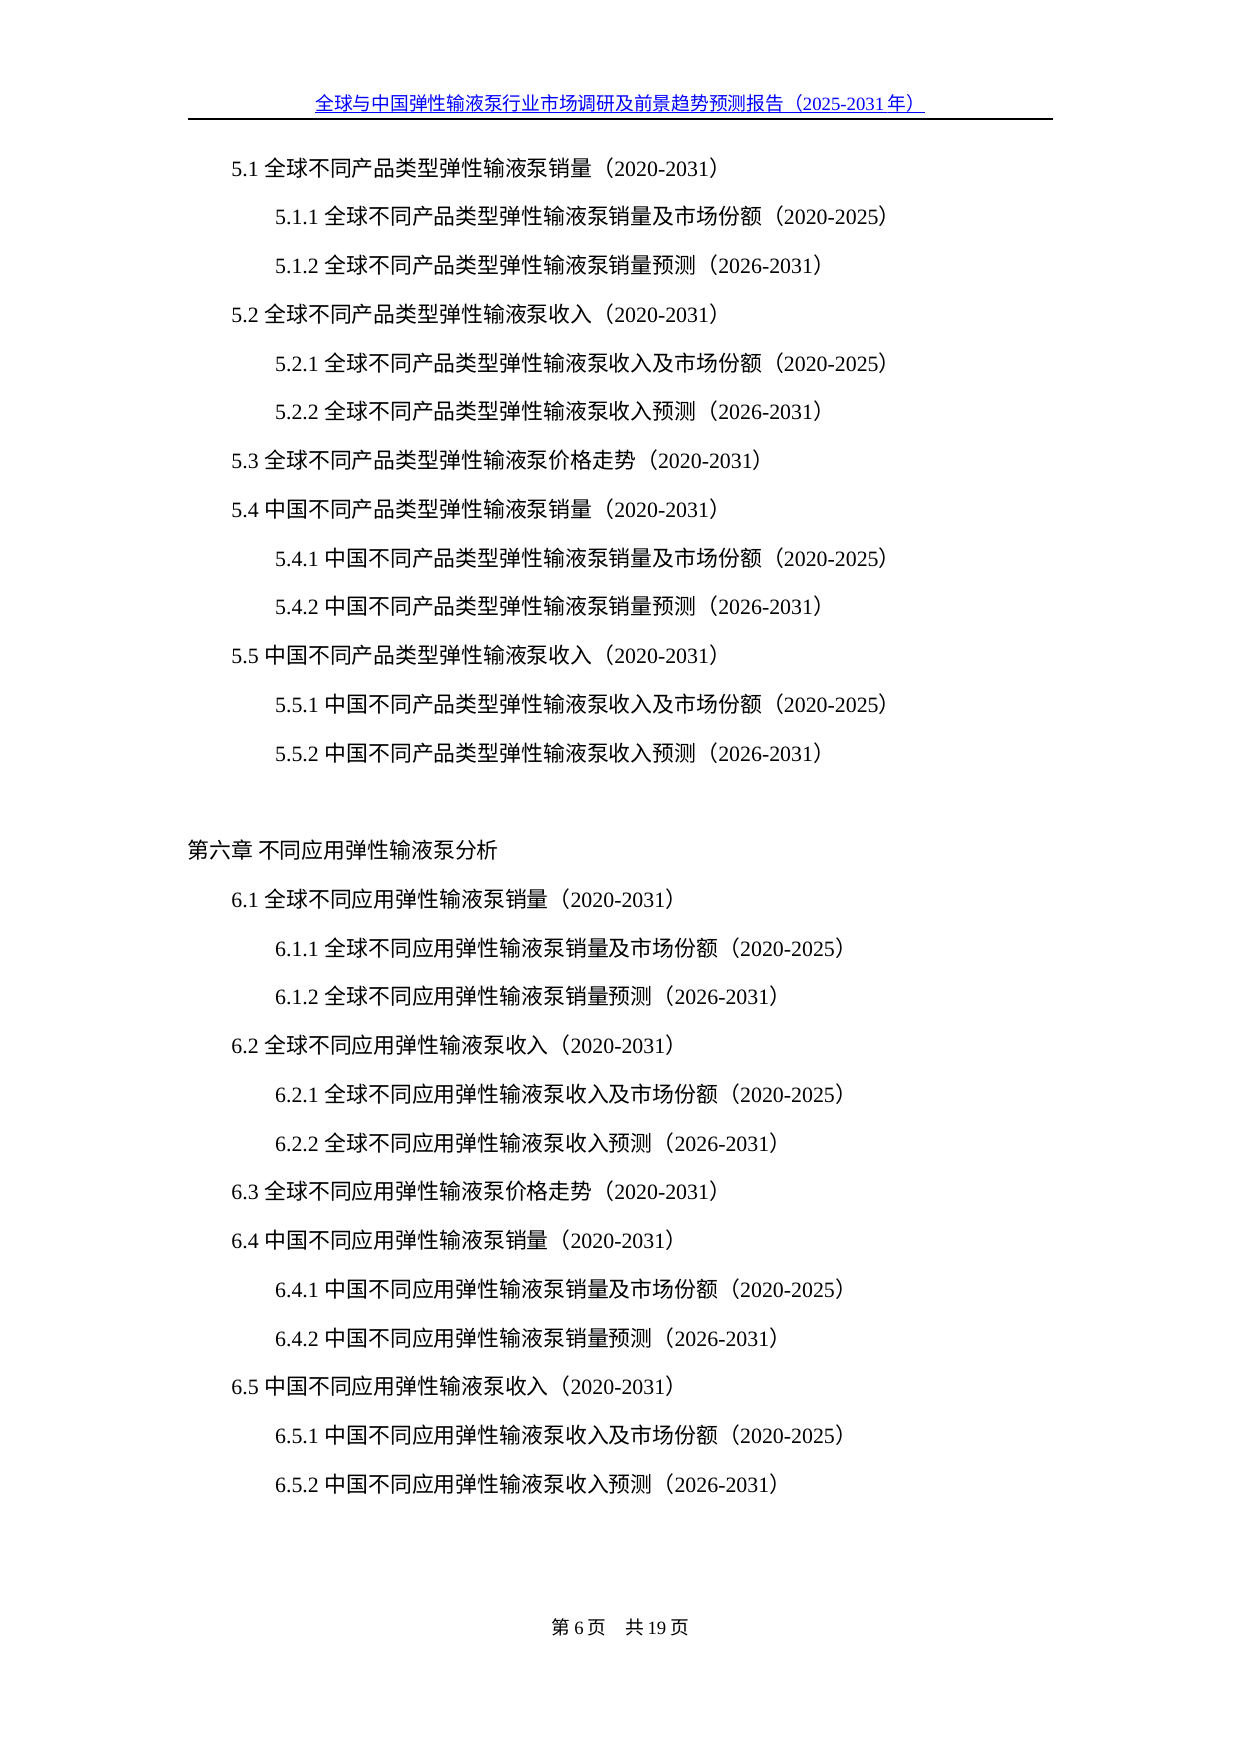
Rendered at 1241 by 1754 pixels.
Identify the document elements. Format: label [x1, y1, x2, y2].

text [187, 150, 1053, 1499]
